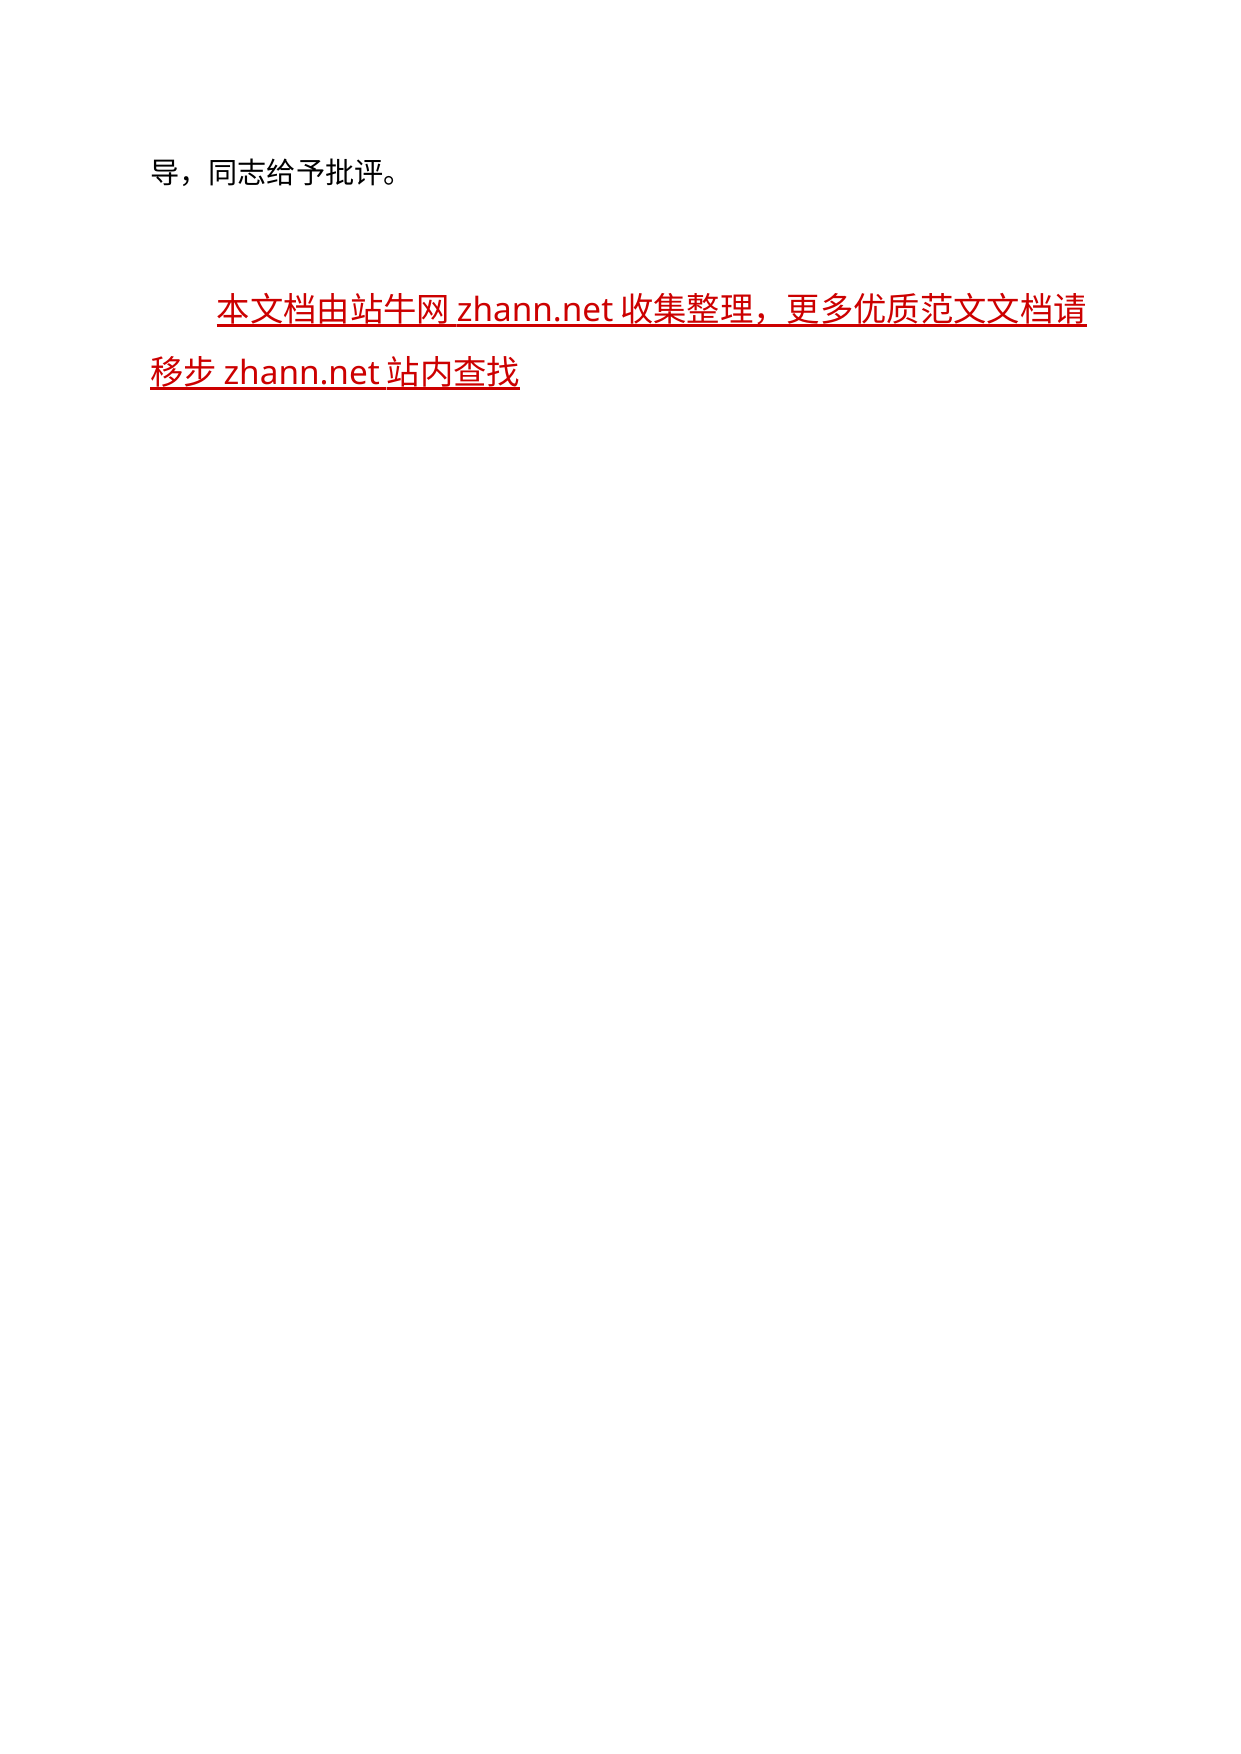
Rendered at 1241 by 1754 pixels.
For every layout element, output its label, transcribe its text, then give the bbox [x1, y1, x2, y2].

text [150, 150, 1090, 192]
text 本文档由站牛网zhann.net收集整理，更多优质范文文档请移步zhann.net站内查找 [150, 283, 1090, 394]
